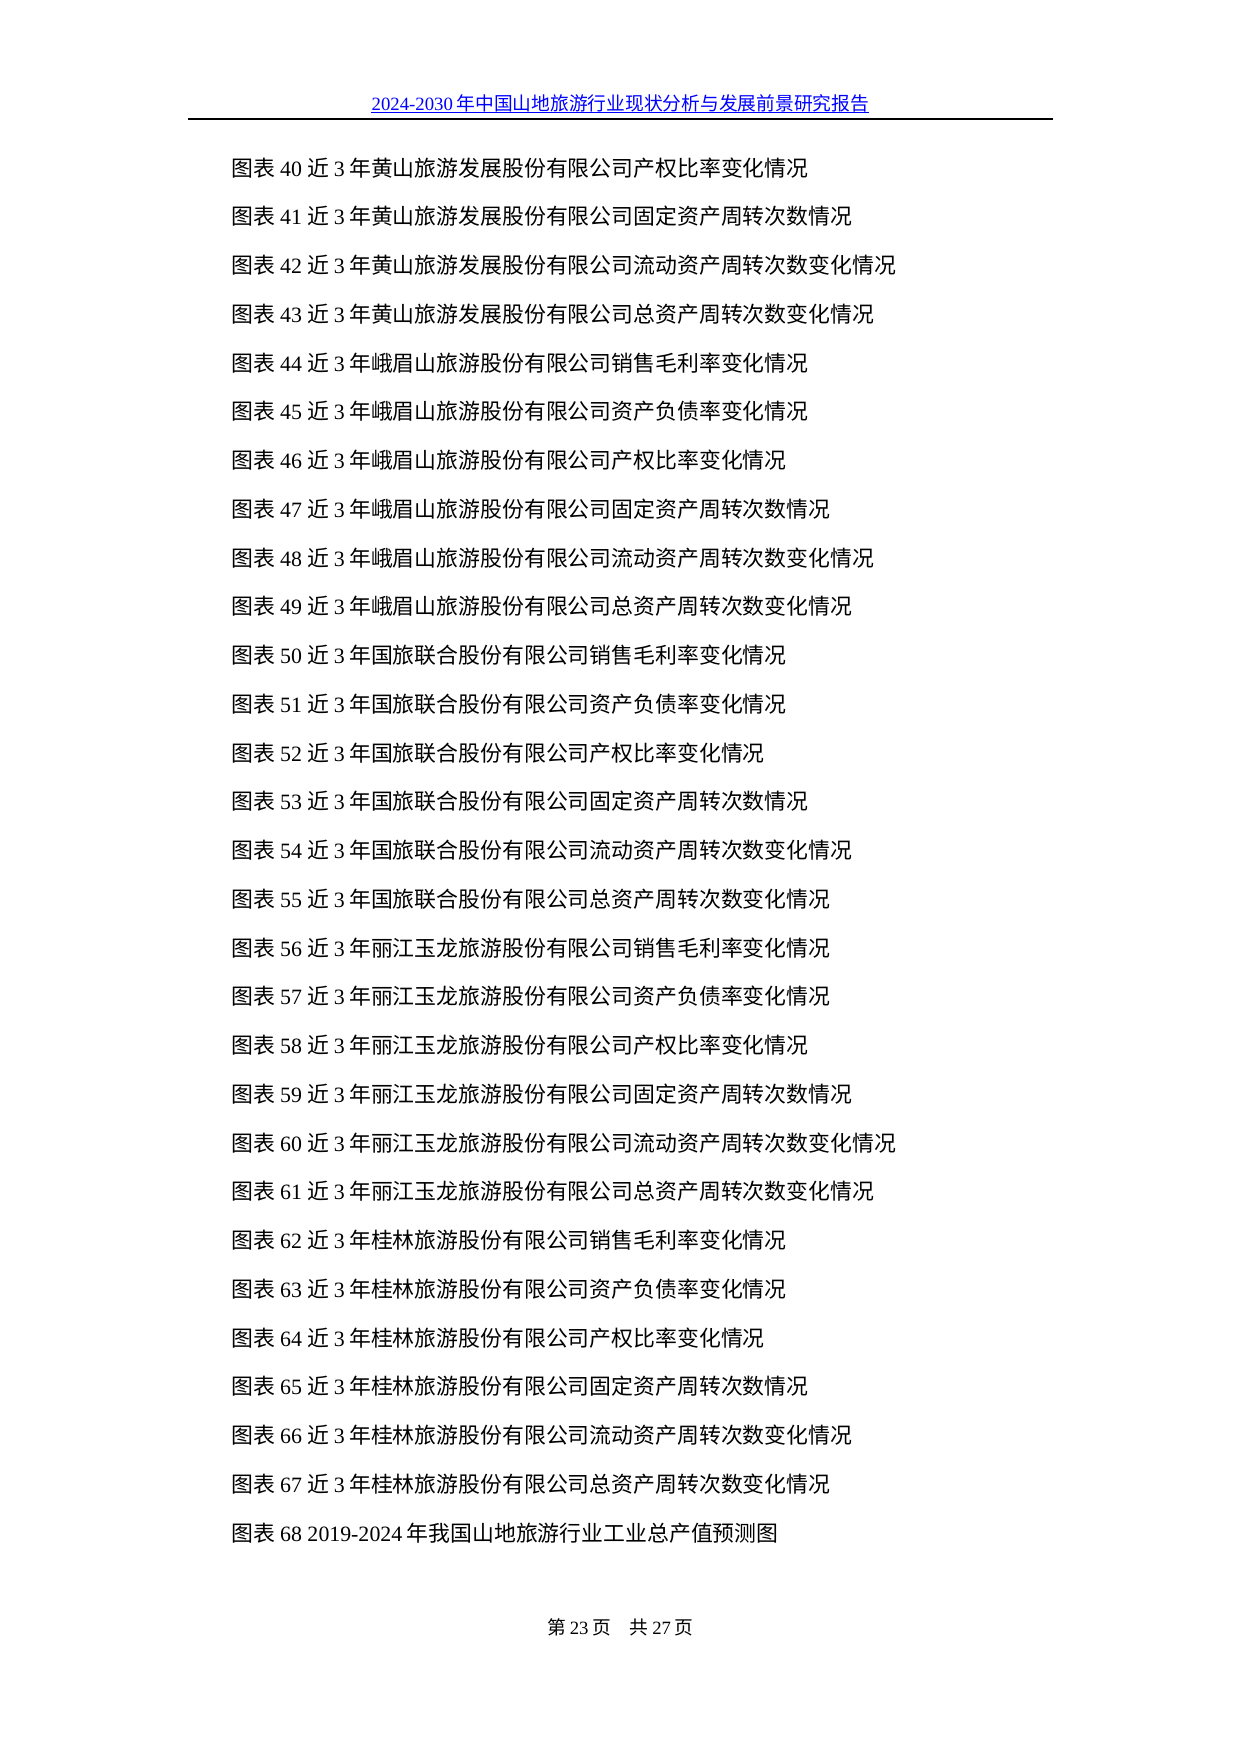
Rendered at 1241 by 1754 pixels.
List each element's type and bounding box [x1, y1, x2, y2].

text [187, 150, 1053, 1548]
